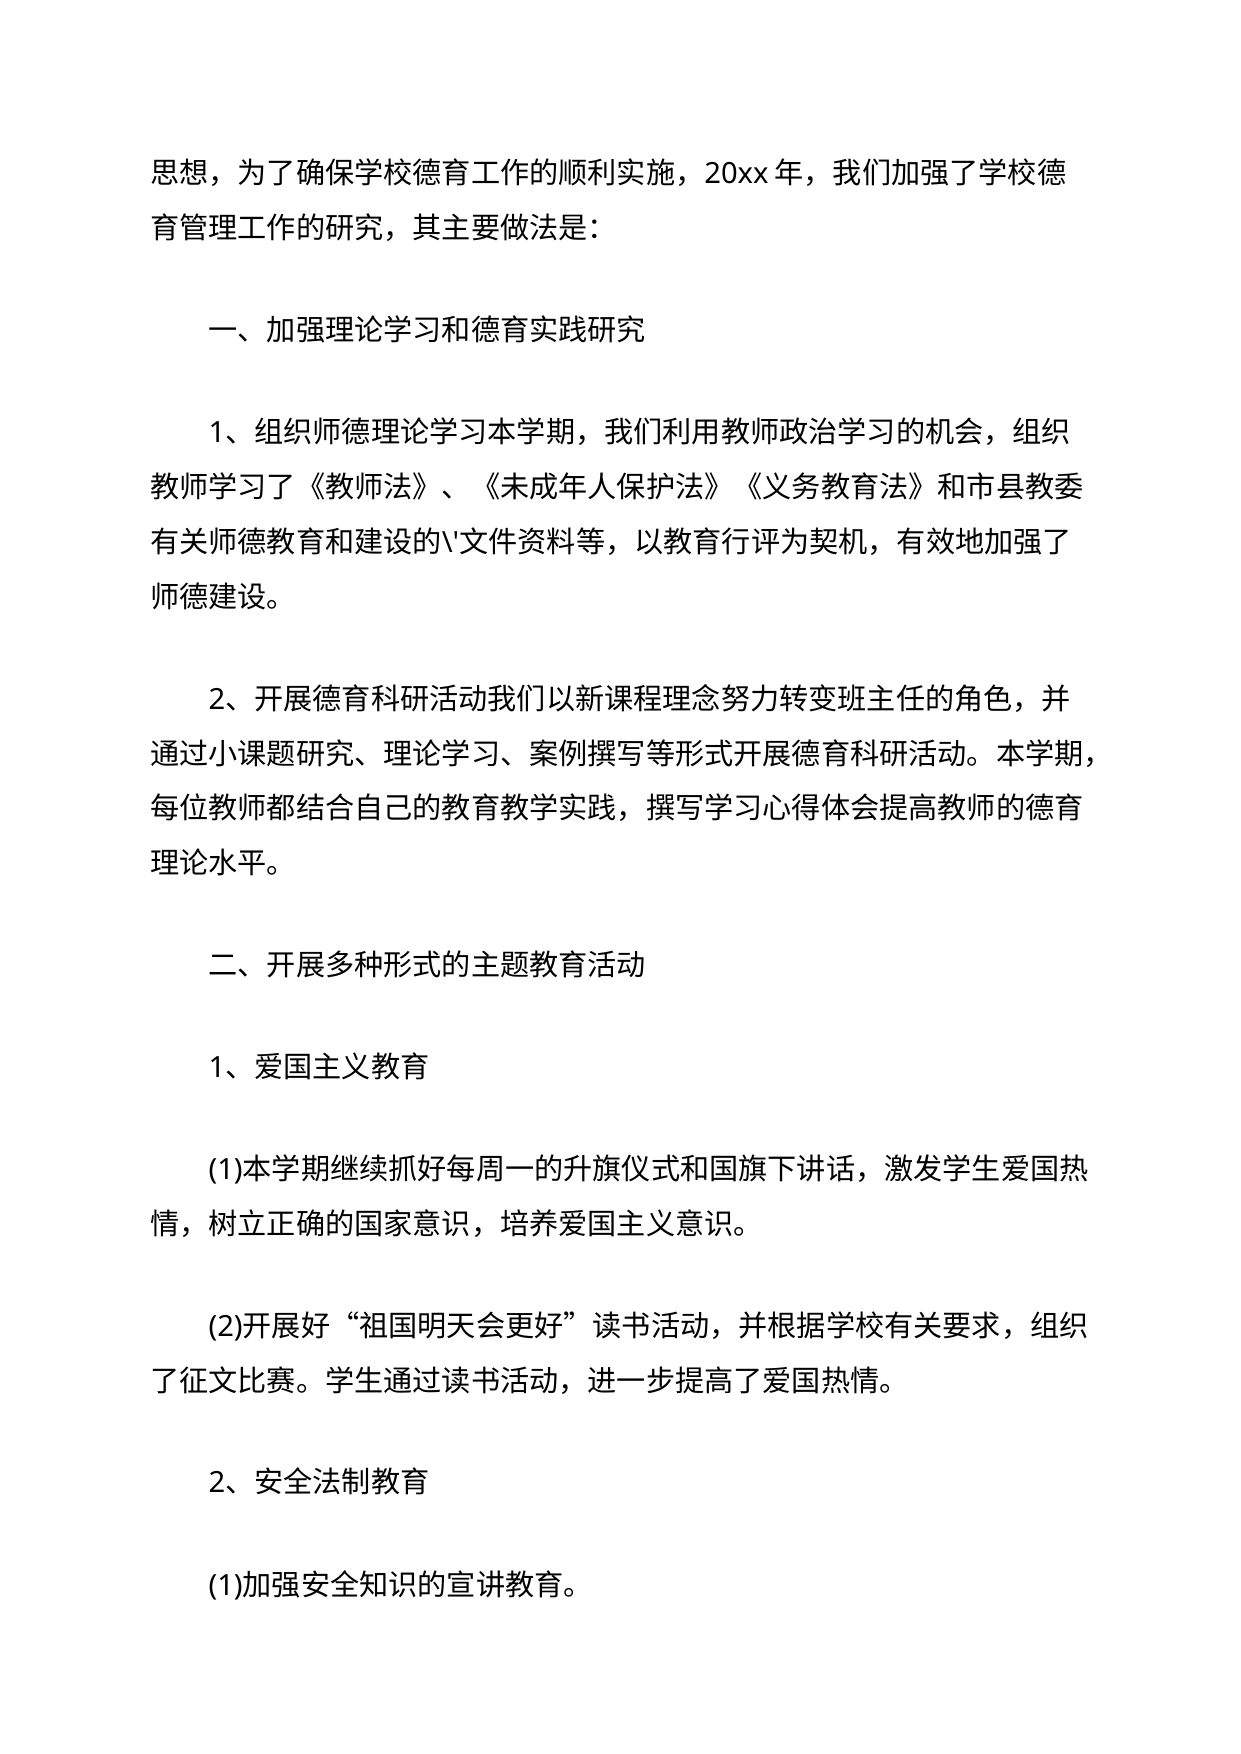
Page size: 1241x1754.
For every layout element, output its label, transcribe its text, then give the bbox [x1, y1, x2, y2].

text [150, 150, 1090, 247]
text 1、组织师德理论学习本学期，我们利用教师政治学习的机会，组织教师学习了《教师法》、《未成年人保护法》《义务教育法》和市县教委有关师德教育和建设的\'文件资料等，以教育行评为契机，有效地加强了师德建设。 [150, 408, 1090, 616]
text 2、安全法制教育 [150, 1459, 1090, 1501]
text 1、爱国主义教育 [150, 1043, 1090, 1086]
text 二、开展多种形式的主题教育活动 [150, 942, 1090, 984]
text 2、开展德育科研活动我们以新课程理念努力转变班主任的角色，并通过小课题研究、理论学习、案例撰写等形式开展德育科研活动。本学期，每位教师都结合自己的教育教学实践，撰写学习心得体会提高教师的德育理论水平。 [150, 675, 1090, 882]
text (1)加强安全知识的宣讲教育。 [150, 1561, 1090, 1603]
text 一、加强理论学习和德育实践研究 [150, 307, 1090, 349]
text (1)本学期继续抓好每周一的升旗仪式和国旗下讲话，激发学生爱国热情，树立正确的国家意识，培养爱国主义意识。 [150, 1146, 1090, 1243]
text (2)开展好“祖国明天会更好”读书活动，并根据学校有关要求，组织了征文比赛。学生通过读书活动，进一步提高了爱国热情。 [150, 1302, 1090, 1399]
